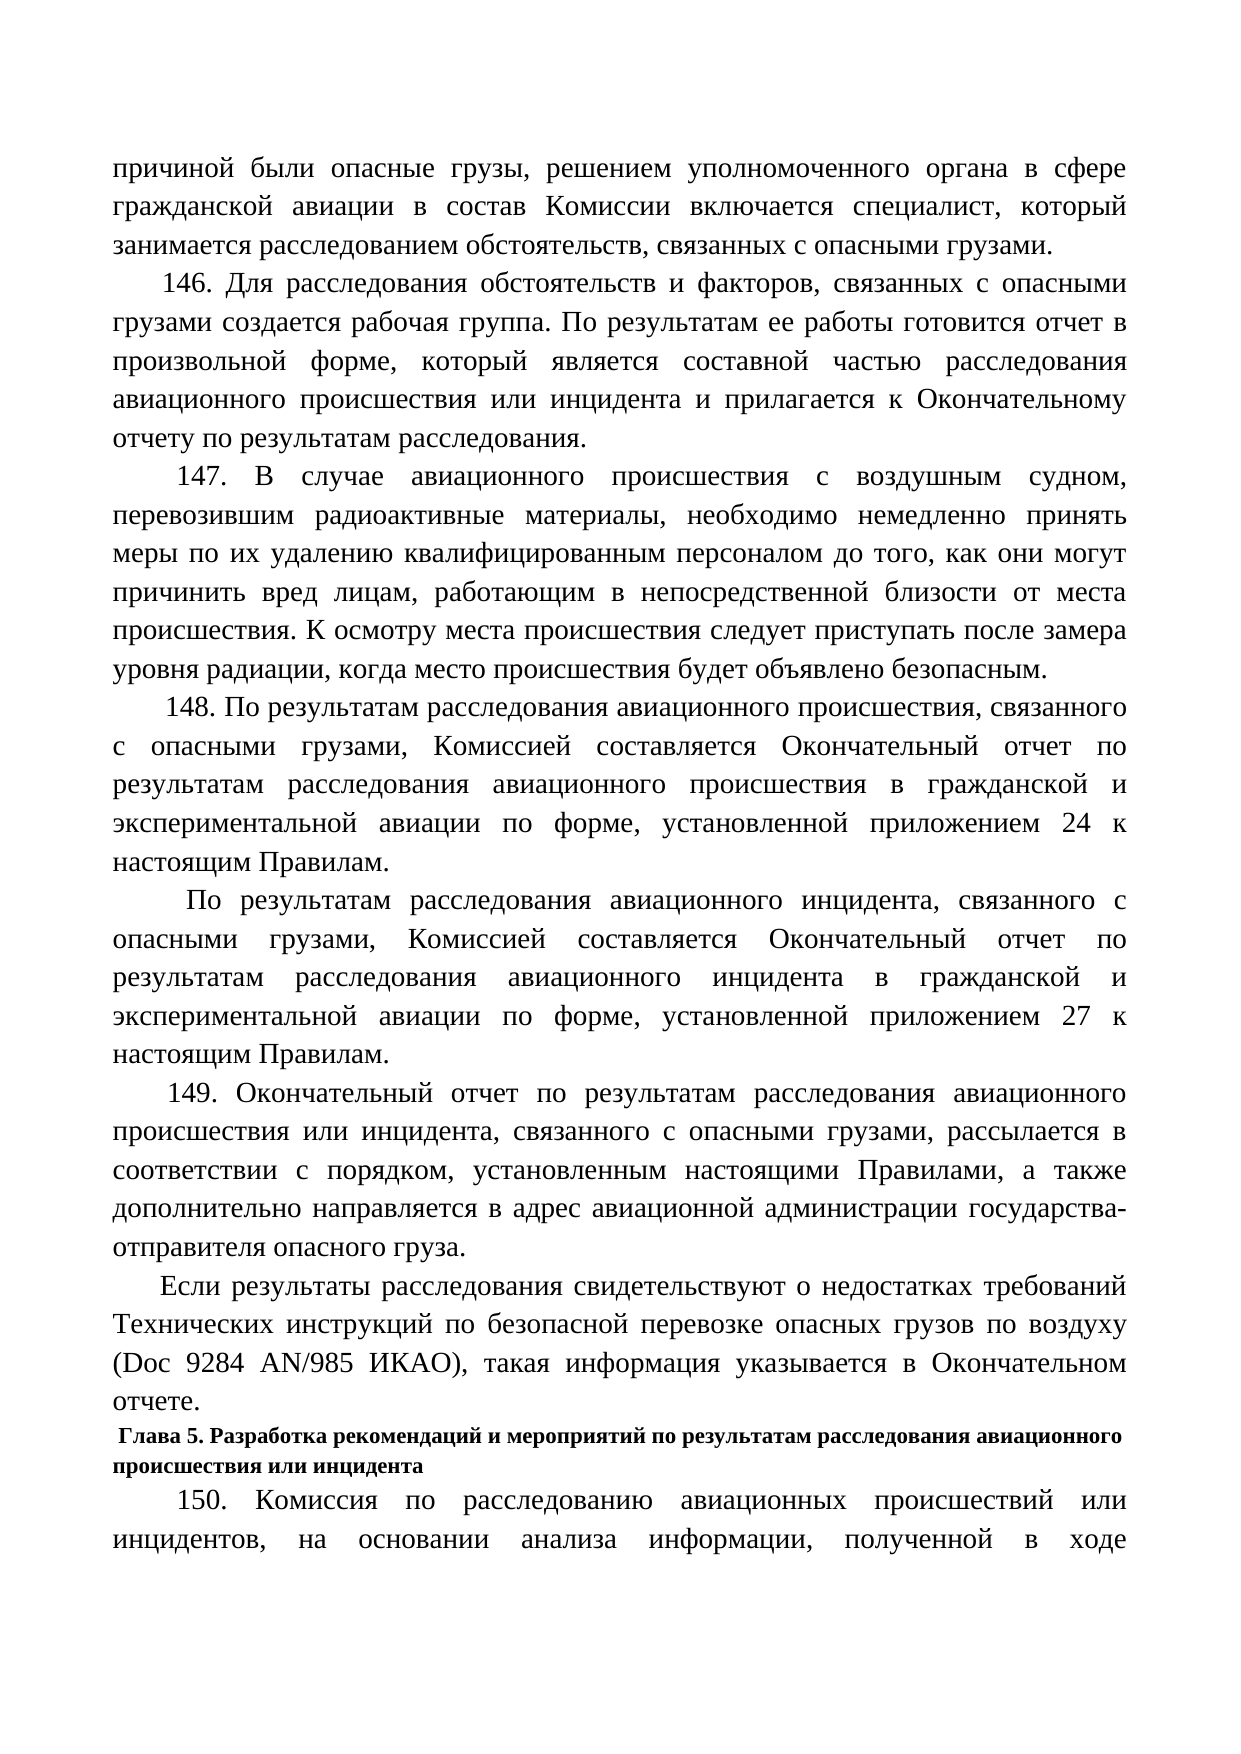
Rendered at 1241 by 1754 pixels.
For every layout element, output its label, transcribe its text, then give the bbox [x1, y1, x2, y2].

text 148. По результатам расследования авиационного происшествия, связанного с опасными грузами, Комиссией составляется Окончательный отчет по результатам расследования авиационного происшествия в гражданской и экспериментальной авиации по форме, установленной приложением 24 к настоящим Правилам. [112, 689, 1128, 877]
text Глава 5. Разработка рекомендаций и мероприятий по результатам расследования авиационного происшествия или инцидента [112, 1422, 1128, 1478]
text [112, 1482, 1128, 1554]
text По результатам расследования авиационного инцидента, связанного с опасными грузами, Комиссией составляется Окончательный отчет по результатам расследования авиационного инцидента в гражданской и экспериментальной авиации по форме, установленной приложением 27 к настоящим Правилам. [112, 882, 1128, 1070]
text 146. Для расследования обстоятельств и факторов, связанных с опасными грузами создается рабочая группа. По результатам ее работы готовится отчет в произвольной форме, который является составной частью расследования авиационного происшествия или инцидента и прилагается к Окончательному отчету по результатам расследования. [112, 266, 1128, 453]
text 149. Окончательный отчет по результатам расследования авиационного происшествия или инцидента, связанного с опасными грузами, рассылается в соответствии с порядком, установленным настоящими Правилами, а также дополнительно направляется в адрес авиационной администрации государства-отправителя опасного груза. [112, 1075, 1128, 1263]
text Если результаты расследования свидетельствуют о недостатках требований Технических инструкций по безопасной перевозке опасных грузов по воздуху (Doc 9284 AN/985 ИКАО), такая информация указывается в Окончательном отчете. [112, 1268, 1128, 1417]
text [112, 150, 1128, 261]
text 147. В случае авиационного происшествия с воздушным судном, перевозившим радиоактивные материалы, необходимо немедленно принять меры по их удалению квалифицированным персоналом до того, как они могут причинить вред лицам, работающим в непосредственной близости от места происшествия. К осмотру места происшествия следует приступать после замера уровня радиации, когда место происшествия будет объявлено безопасным. [112, 458, 1128, 684]
